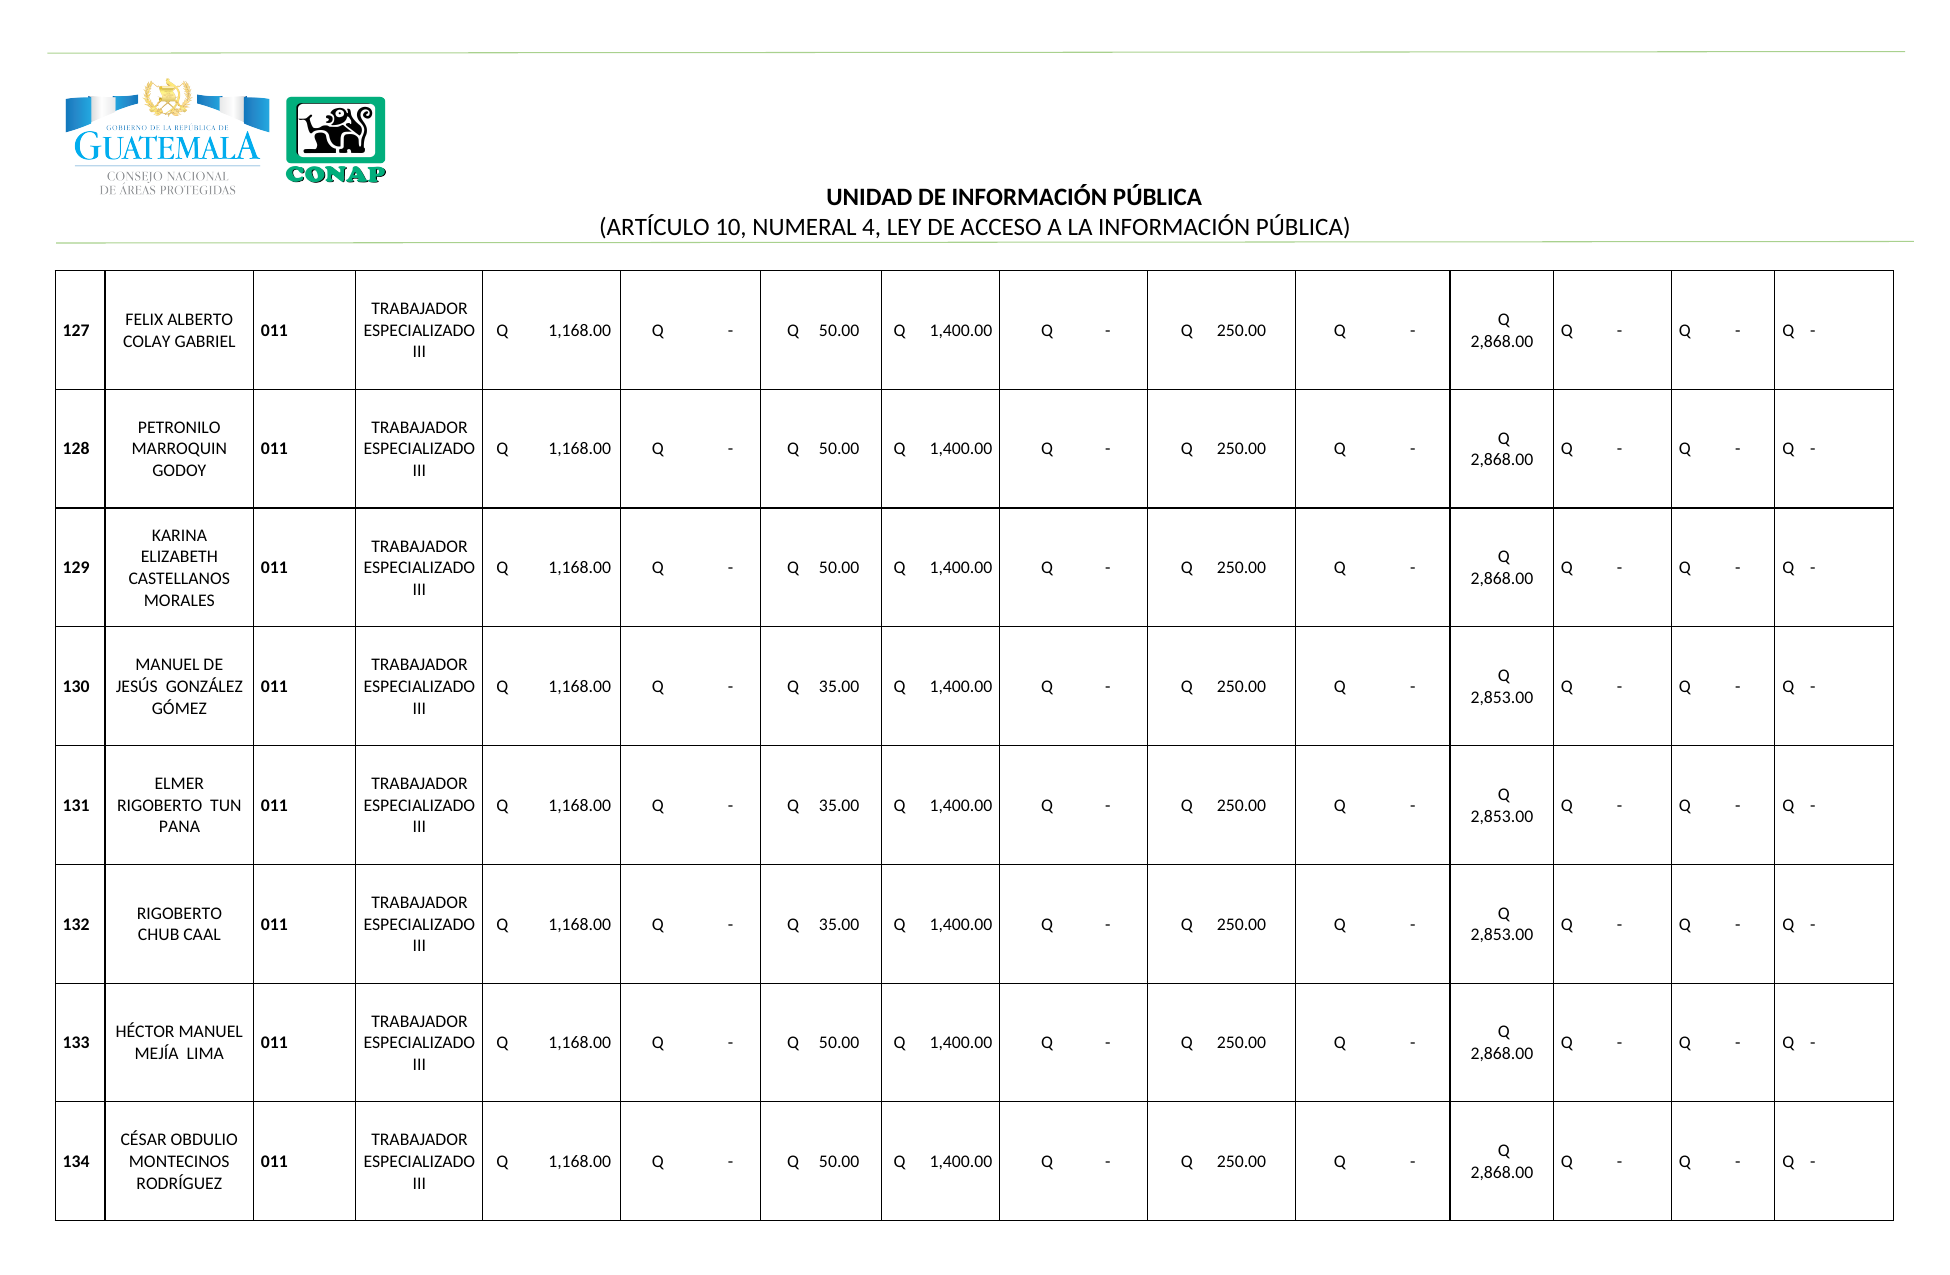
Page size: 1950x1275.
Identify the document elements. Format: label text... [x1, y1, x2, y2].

picture [47, 73, 402, 205]
